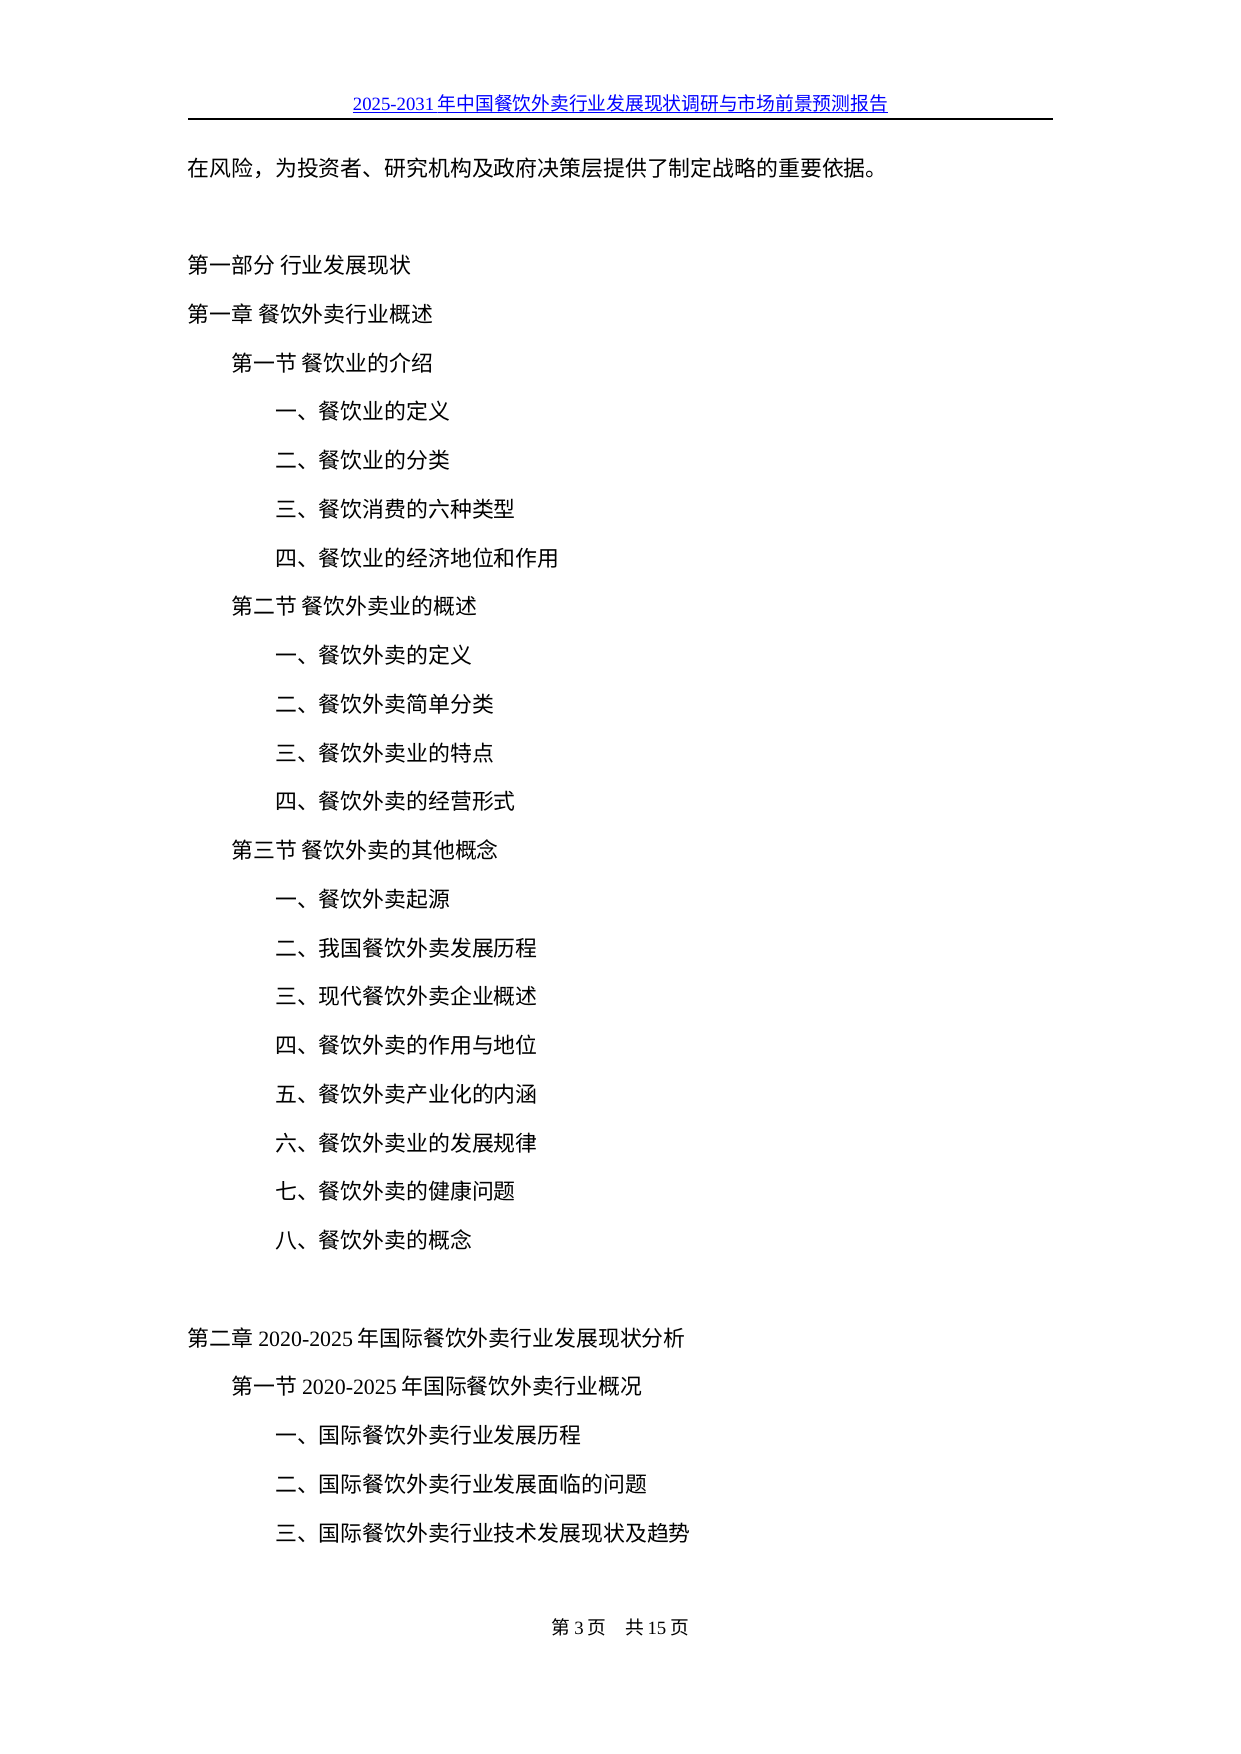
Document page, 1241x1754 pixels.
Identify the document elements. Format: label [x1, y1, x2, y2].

text [187, 150, 1053, 1548]
